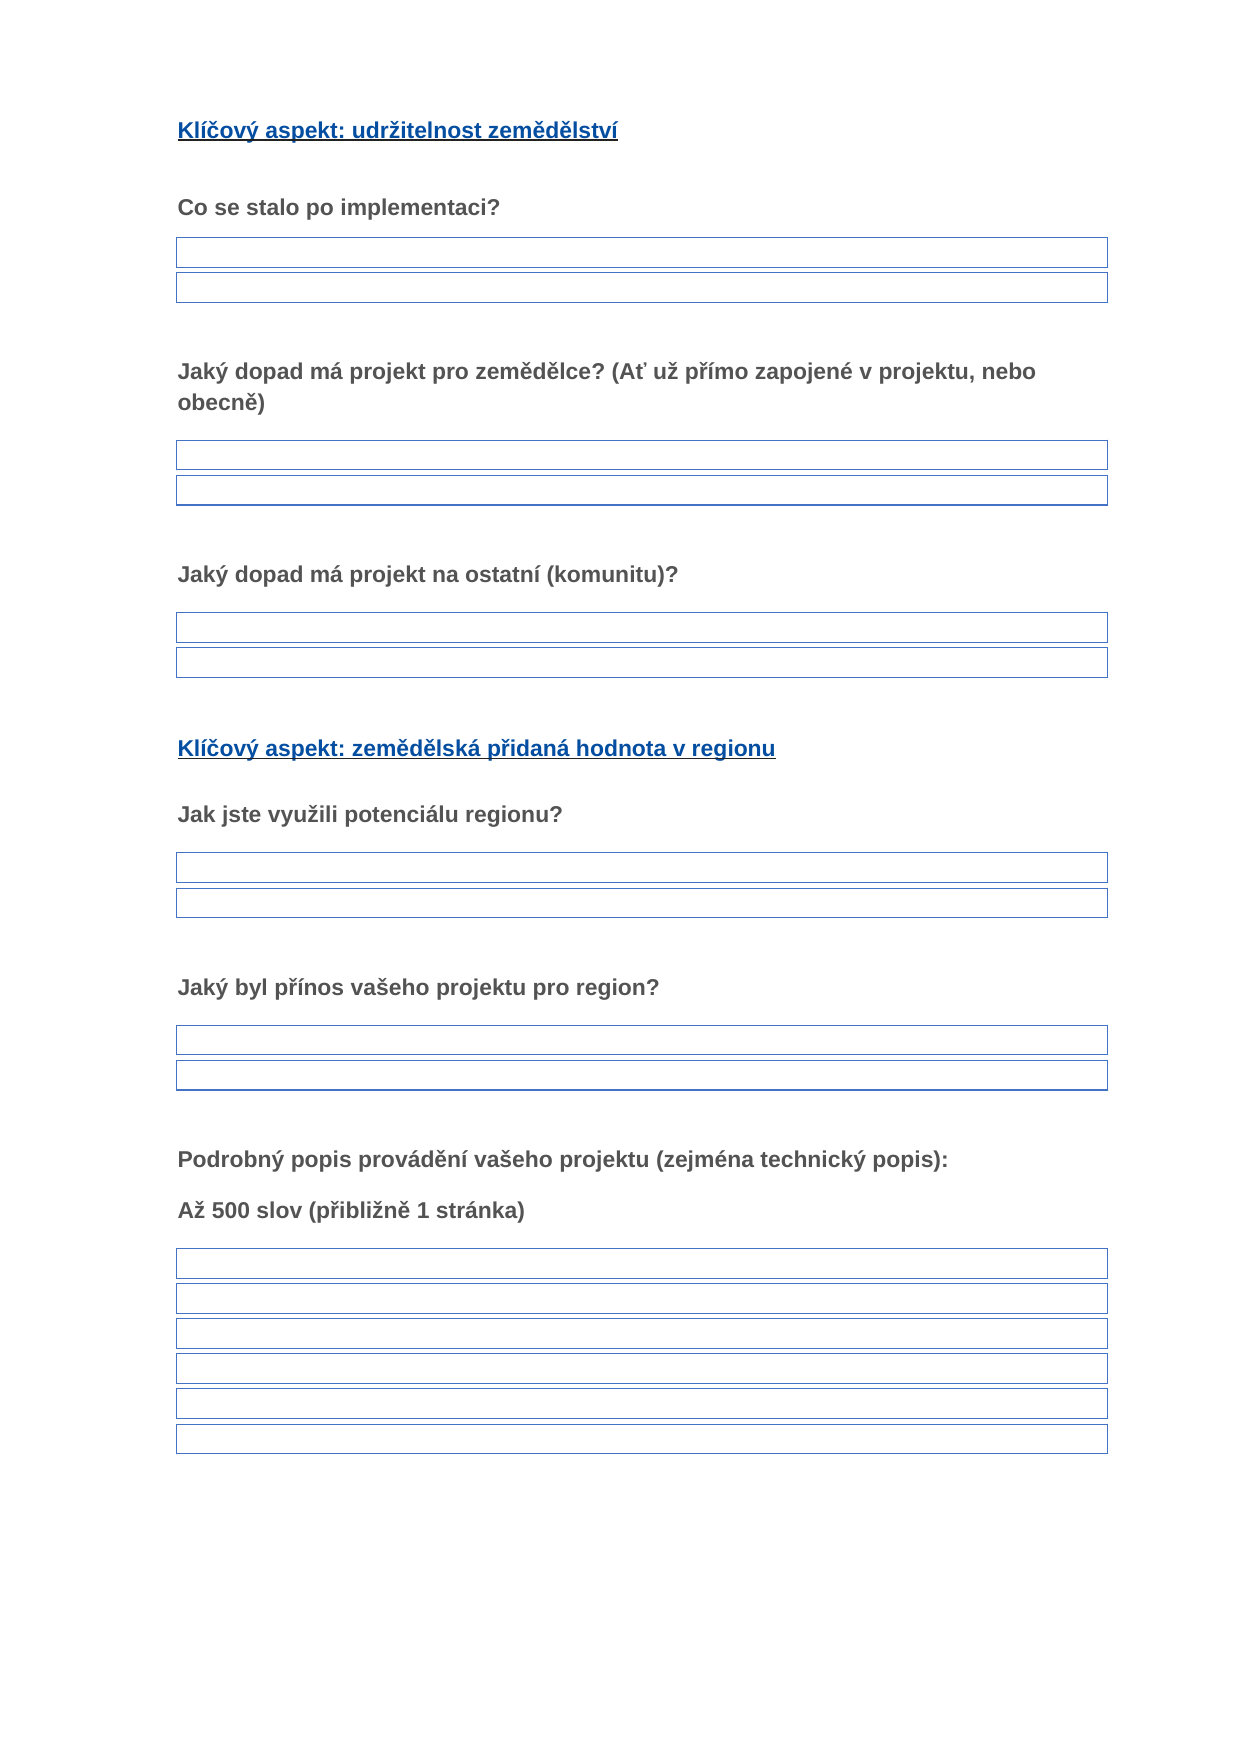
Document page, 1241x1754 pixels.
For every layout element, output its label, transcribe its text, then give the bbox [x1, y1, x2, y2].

text Klíčový aspekt: zemědělská přidaná hodnota v regionu Jak jste využili potenciálu regionu? [177, 735, 1107, 828]
text Klíčový aspekt: udržitelnost zemědělství [177, 117, 1107, 143]
text Co se stalo po implementaci? [177, 159, 1107, 221]
text Jaký dopad má projekt pro zemědělce? (Ať už přímo zapojené v projektu, nebo obecně) [177, 358, 1107, 415]
text Jaký byl přínos vašeho projektu pro region? [177, 973, 1107, 1000]
text Podrobný popis provádění vašeho projektu (zejména technický popis): [177, 1146, 1107, 1172]
text Až 500 slov (přibližně 1 stránka) [177, 1197, 1107, 1223]
text Jaký dopad má projekt na ostatní (komunitu)? [177, 561, 1107, 587]
